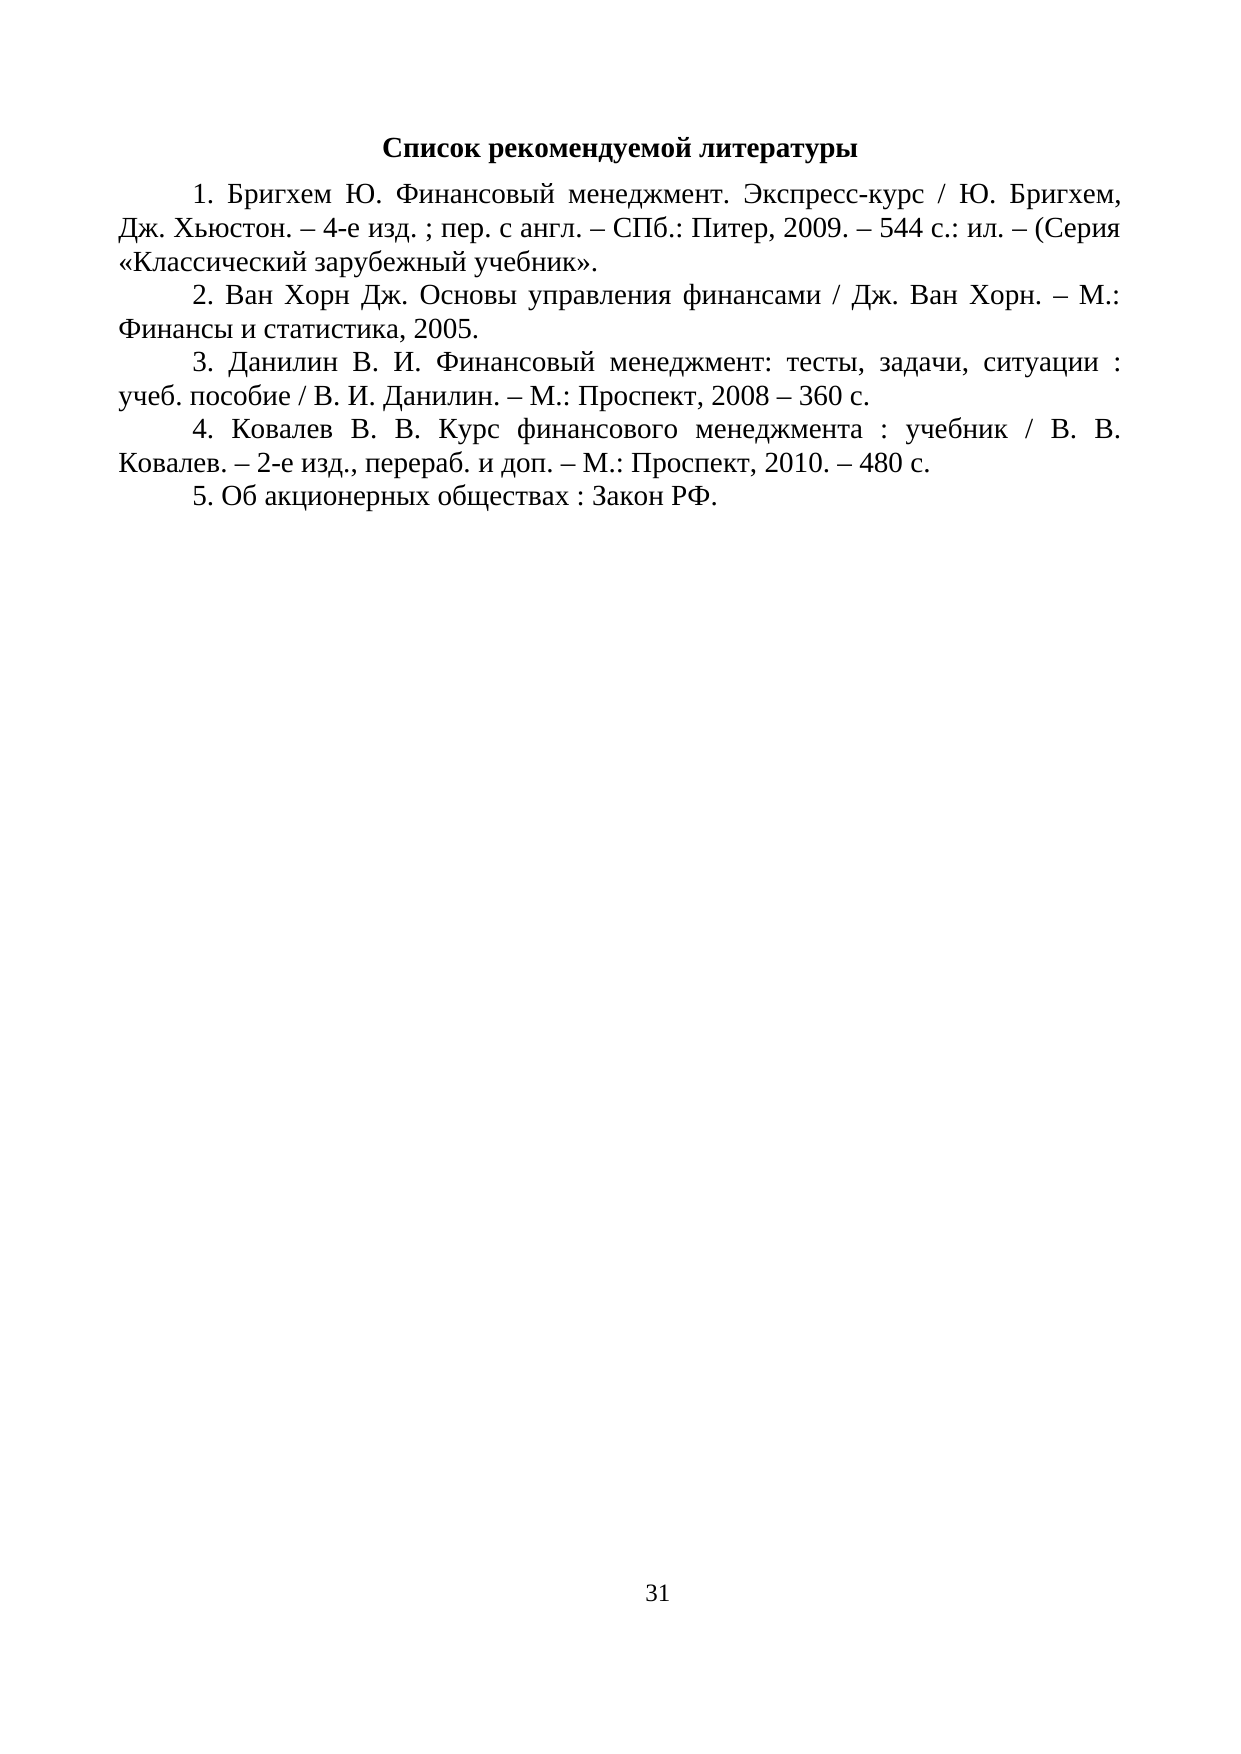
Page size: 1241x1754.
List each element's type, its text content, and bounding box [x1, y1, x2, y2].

text 2. Ван Хорн Дж. Основы управления финансами / Дж. Ван Хорн. – М.: Финансы и статистика, 2005. [118, 277, 1122, 344]
text Список рекомендуемой литературы [118, 131, 1122, 164]
text 1. Бригхем Ю. Финансовый менеджмент. Экспресс-курс / Ю. Бригхем, Дж. Хьюстон. – 4-е изд. ; пер. с англ. – СПб.: Питер, 2009. – 544 с.: ил. – (Серия «Классический зарубежный учебник». [118, 177, 1122, 277]
text 4. Ковалев В. В. Курс финансового менеджмента : учебник / В. В. Ковалев. – 2-е изд., перераб. и доп. – М.: Проспект, 2010. – 480 с. [118, 411, 1122, 478]
text 3. Данилин В. И. Финансовый менеджмент: тесты, задачи, ситуации : учеб. пособие / В. И. Данилин. – М.: Проспект, 2008 – 360 с. [118, 344, 1122, 411]
text 5. Об акционерных обществах : Закон РФ. [118, 478, 1122, 512]
